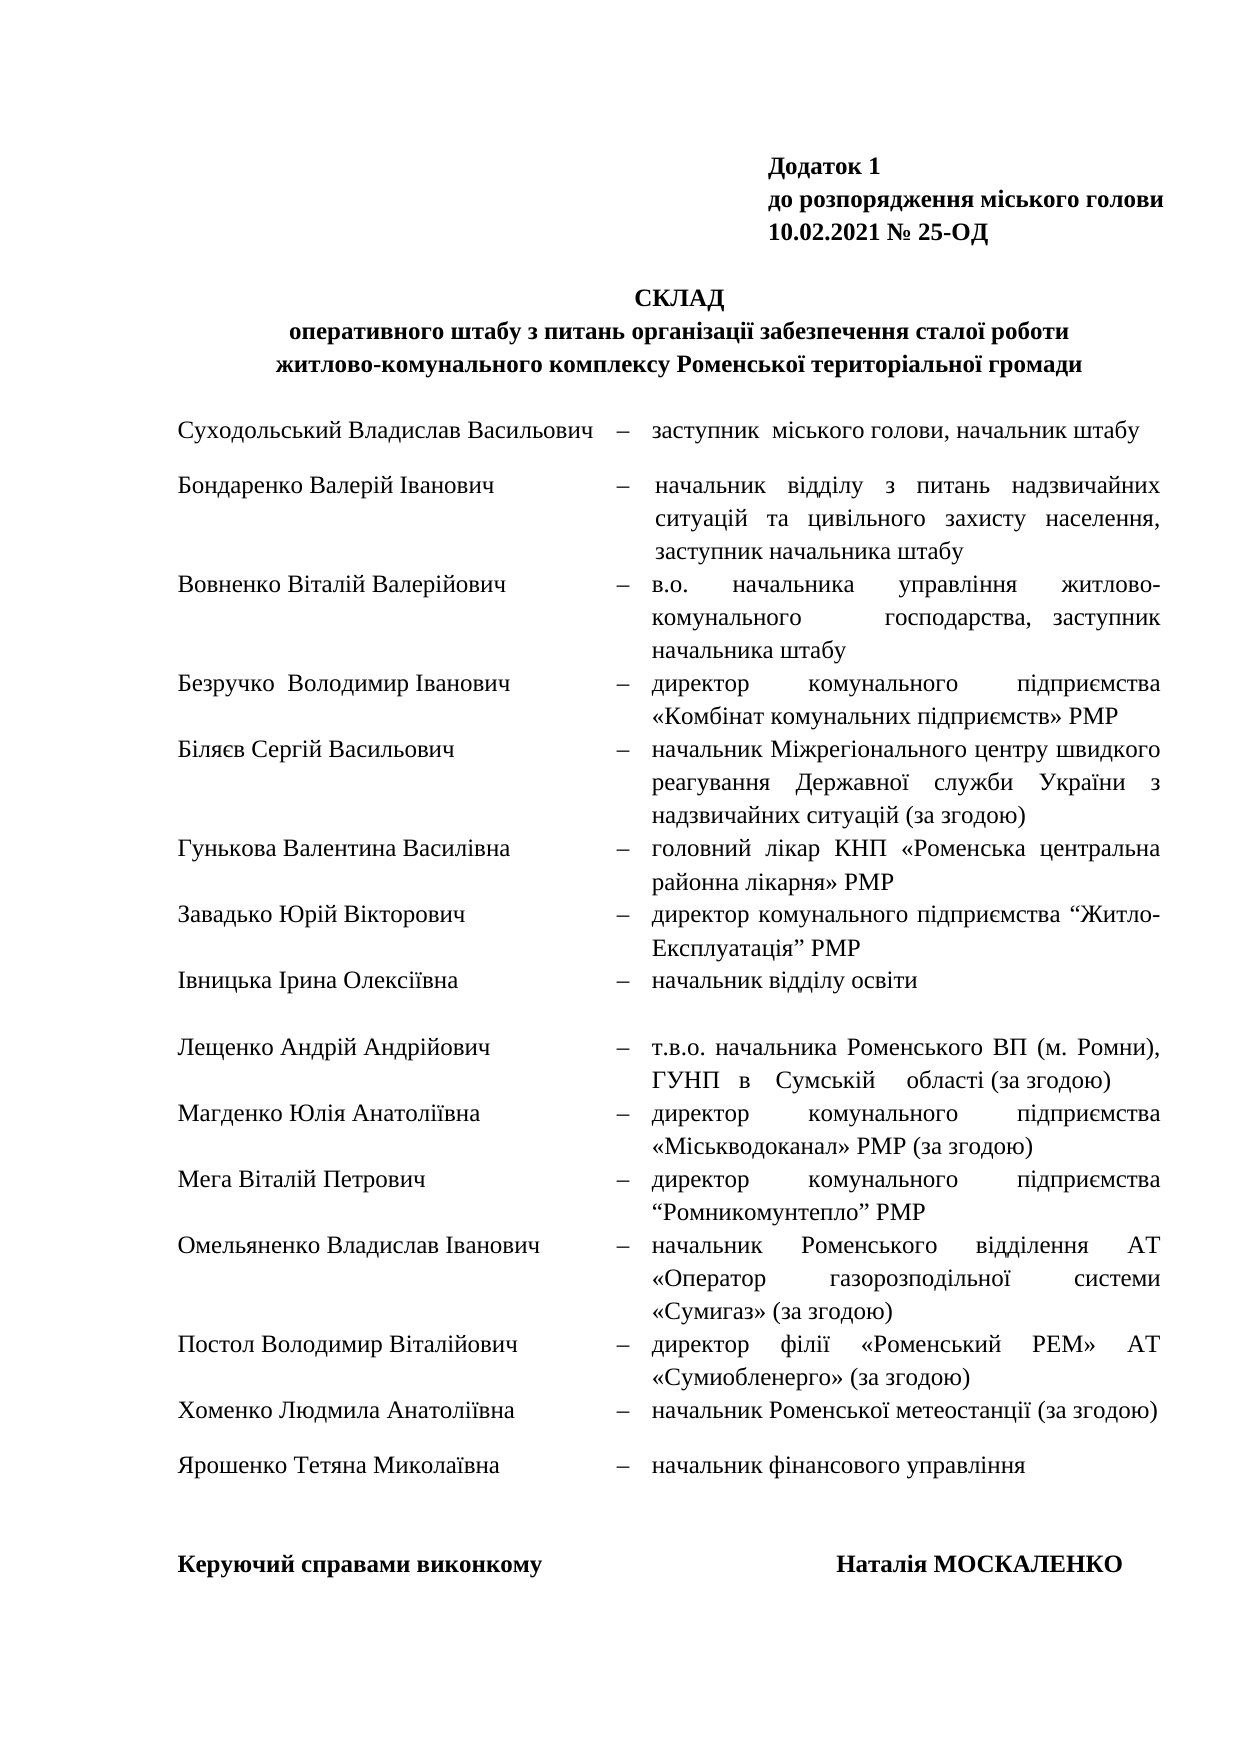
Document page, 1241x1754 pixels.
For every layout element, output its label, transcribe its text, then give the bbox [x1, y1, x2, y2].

text Керуючий справами виконкому Наталія МОСКАЛЕНКО [177, 1549, 1181, 1578]
table_cell Постол Володимир Віталійович [166, 1329, 605, 1395]
table_cell начальник відділу з питань надзвичайних ситуацій та цивільного захисту населення, заступник начальника штабу [640, 470, 1172, 569]
table_cell Омельяненко Владислав Іванович [166, 1230, 605, 1329]
table_cell Завадько Юрій Вікторович [166, 900, 605, 966]
table_cell начальник фінансового управління [640, 1450, 1172, 1483]
table_cell – [605, 569, 640, 668]
table_cell начальник Роменського відділення АТ «Оператор газорозподільної системи «Сумигаз» (за згодою) [640, 1230, 1172, 1329]
table_cell Гунькова Валентина Василівна [166, 834, 605, 899]
table_header – [605, 415, 640, 470]
table_cell – [605, 900, 640, 966]
table_header заступник міського голови, начальник штабу [640, 415, 1172, 470]
table_cell – [605, 669, 640, 734]
table_cell Івницька Ірина Олексіївна [166, 966, 605, 1032]
table_cell Ярошенко Тетяна Миколаївна [166, 1450, 605, 1483]
table_cell начальник відділу освіти [640, 966, 1172, 1032]
text 10.02.2021 № 25-ОД [768, 217, 1181, 246]
table_cell – [605, 1164, 640, 1230]
table_cell – [605, 1230, 640, 1329]
text СКЛАД [177, 283, 1181, 312]
table_cell – [605, 1450, 640, 1483]
table_header Суходольський Владислав Васильович [166, 415, 605, 470]
table_cell – [605, 470, 640, 569]
table_cell – [605, 1098, 640, 1164]
text оперативного штабу з питань організації забезпечення сталої роботи [177, 316, 1181, 345]
table_cell директор комунального підприємства «Комбінат комунальних підприємств» РМР [640, 669, 1172, 734]
table_cell начальник Роменської метеостанції (за згодою) [640, 1395, 1172, 1450]
table_cell Бондаренко Валерій Іванович [166, 470, 605, 569]
table_cell – [605, 1395, 640, 1450]
table_cell начальник Міжрегіонального центру швидкого реагування Державної служби України з надзвичайних ситуацій (за згодою) [640, 735, 1172, 833]
table_cell головний лікар КНП «Роменська центральна районна лікарня» РМР [640, 834, 1172, 899]
table_cell директор комунального підприємства “Ромникомунтепло” РМР [640, 1164, 1172, 1230]
table_cell – [605, 966, 640, 1032]
table_cell Біляєв Сергій Васильович [166, 735, 605, 833]
table_cell – [605, 1032, 640, 1098]
table_cell Магденко Юлія Анатоліївна [166, 1098, 605, 1164]
table_cell Безручко Володимир Іванович [166, 669, 605, 734]
table_cell Мега Віталій Петрович [166, 1164, 605, 1230]
table_cell – [605, 1329, 640, 1395]
table_cell директор філії «Роменський РЕМ» АТ «Сумиобленерго» (за згодою) [640, 1329, 1172, 1395]
table_cell – [605, 735, 640, 833]
text житлово-комунального комплексу Роменської територіальної громади [177, 349, 1181, 378]
table_cell директор комунального підприємства “Житло-Експлуатація” РМР [640, 900, 1172, 966]
table_cell Лещенко Андрій Андрійович [166, 1032, 605, 1098]
table_cell т.в.о. начальника Роменського ВП (м. Ромни), ГУНП в Сумській області (за згодою) [640, 1032, 1172, 1098]
text до розпорядження міського голови [768, 184, 1181, 213]
text Додаток 1 [768, 151, 1181, 180]
table_cell в.о. начальника управління житлово-комунального господарства, заступник начальника штабу [640, 569, 1172, 668]
table_cell Хоменко Людмила Анатоліївна [166, 1395, 605, 1450]
table_cell Вовненко Віталій Валерійович [166, 569, 605, 668]
table_cell директор комунального підприємства «Міськводоканал» РМР (за згодою) [640, 1098, 1172, 1164]
table_cell – [605, 834, 640, 899]
